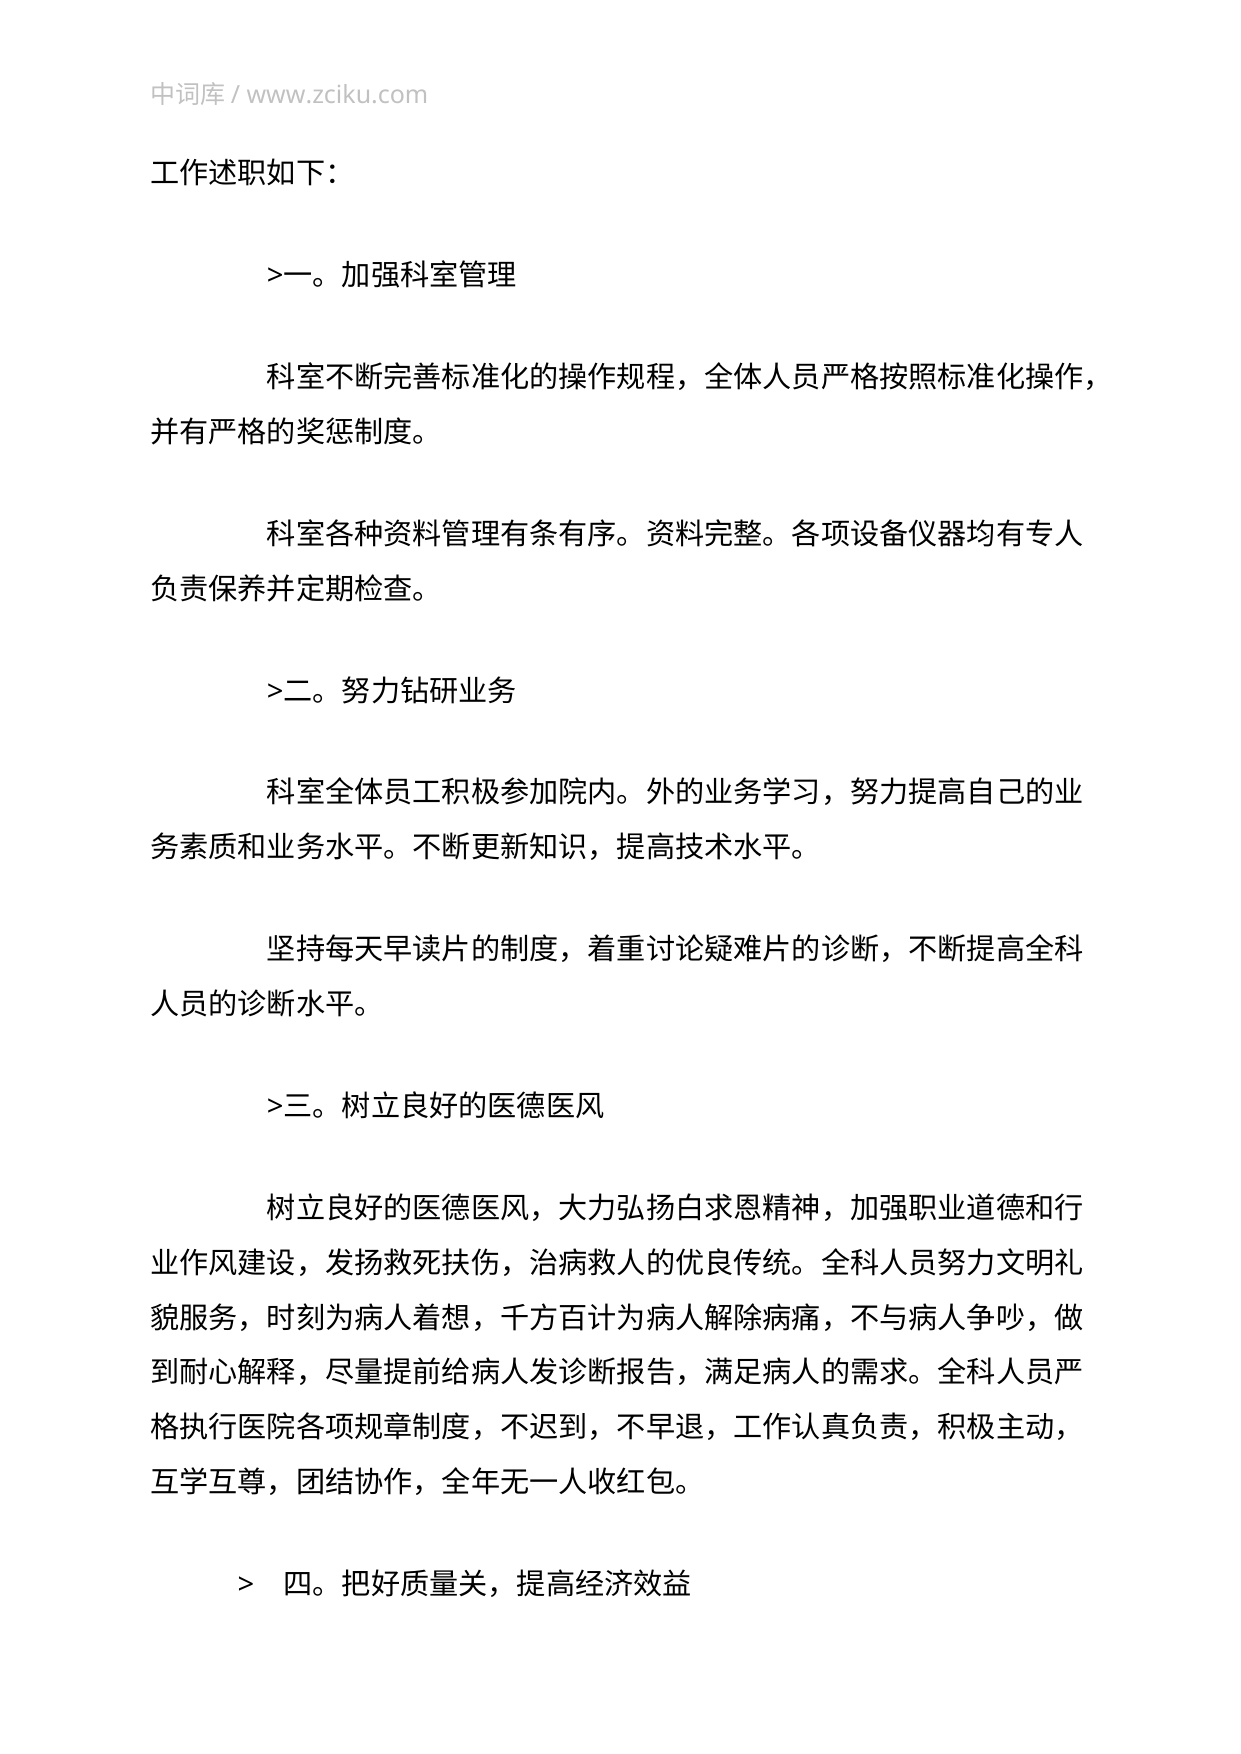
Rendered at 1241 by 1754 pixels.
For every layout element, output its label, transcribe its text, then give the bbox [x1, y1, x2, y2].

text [150, 150, 1090, 192]
text 科室各种资料管理有条有序。资料完整。各项设备仪器均有专人负责保养并定期检查。 [150, 510, 1090, 608]
text 科室不断完善标准化的操作规程，全体人员严格按照标准化操作，并有严格的奖惩制度。 [150, 354, 1090, 451]
text >二。努力钻研业务 [150, 667, 1090, 709]
text >三。树立良好的医德医风 [150, 1082, 1090, 1125]
text 科室全体员工积极参加院内。外的业务学习，努力提高自己的业务素质和业务水平。不断更新知识，提高技术水平。 [150, 769, 1090, 866]
text 坚持每天早读片的制度，着重讨论疑难片的诊断，不断提高全科人员的诊断水平。 [150, 926, 1090, 1023]
text > 四。把好质量关，提高经济效益 [150, 1561, 1090, 1603]
text >一。加强科室管理 [150, 252, 1090, 294]
text 树立良好的医德医风，大力弘扬白求恩精神，加强职业道德和行业作风建设，发扬救死扶伤，治病救人的优良传统。全科人员努力文明礼貌服务，时刻为病人着想，千方百计为病人解除病痛，不与病人争吵，做到耐心解释，尽量提前给病人发诊断报告，满足病人的需求。全科人员严格执行医院各项规章制度，不迟到，不早退，工作认真负责，积极主动，互学互尊，团结协作，全年无一人收红包。 [150, 1184, 1090, 1501]
